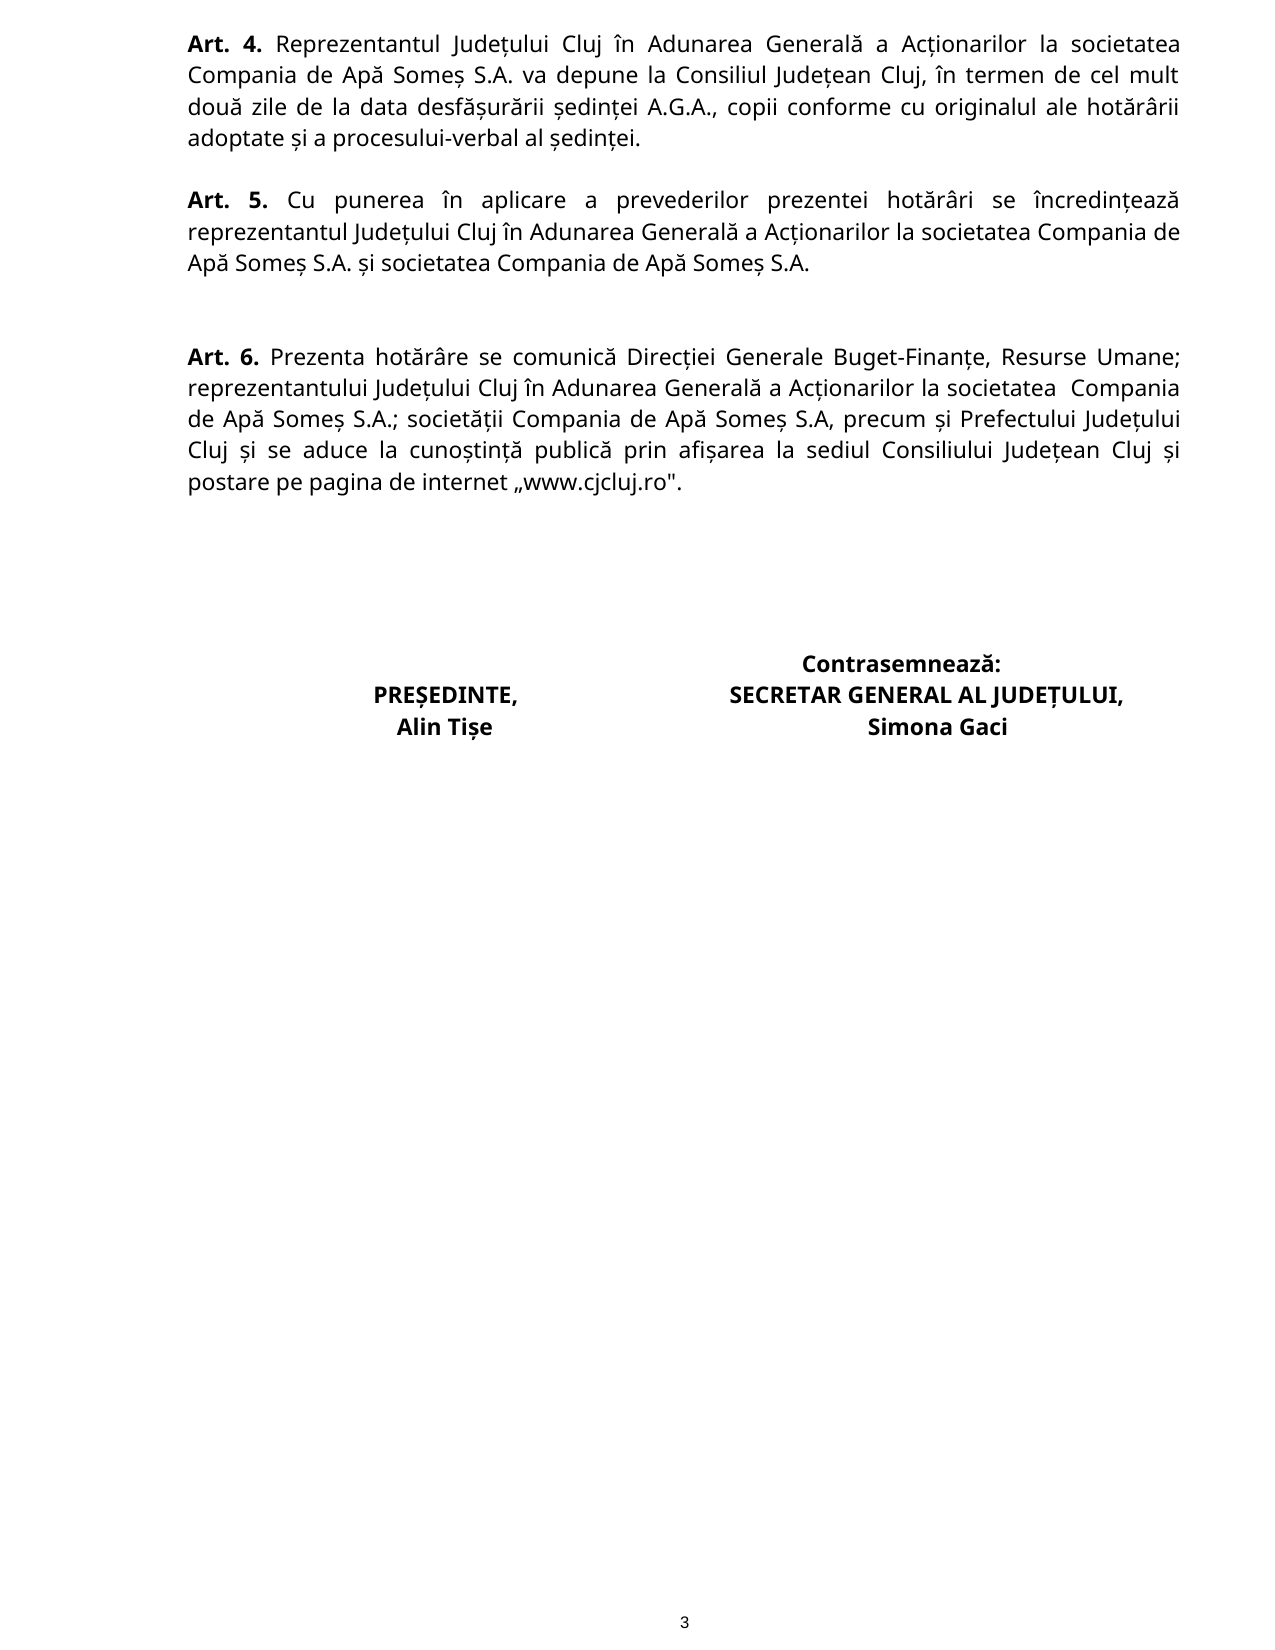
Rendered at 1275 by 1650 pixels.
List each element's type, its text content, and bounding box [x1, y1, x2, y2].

text Art. 5. Cu punerea în aplicare a prevederilor prezentei hotărâri se încredinţează reprezentantul Judeţului Cluj în Adunarea Generală a Acţionarilor la societatea Compania de Apă Someş S.A. şi societatea Compania de Apă Someş S.A. [187, 184, 1181, 278]
text Art. 4. Reprezentantul Judeţului Cluj în Adunarea Generală a Acţionarilor la societatea Compania de Apă Someş S.A. va depune la Consiliul Judeţean Cluj, în termen de cel mult două zile de la data desfăşurării şedinţei A.G.A., copii conforme cu originalul ale hotărârii adoptate şi a procesului-verbal al şedinţei. [187, 28, 1181, 153]
text Contrasemnează: [187, 648, 1181, 679]
text Alin Tișe Simona Gaci [206, 711, 1181, 742]
text PREŞEDINTE, SECRETAR GENERAL AL JUDEŢULUI, [206, 679, 1181, 711]
text Art. 6. Prezenta hotărâre se comunică Direcţiei Generale Buget-Finanţe, Resurse Umane; reprezentantului Judeţului Cluj în Adunarea Generală a Acţionarilor la societatea Compania de Apă Someş S.A.; societății Compania de Apă Someş S.A, precum şi Prefectului Judeţului Cluj şi se aduce la cunoştinţă publică prin afișarea la sediul Consiliului Județean Cluj şi postare pe pagina de internet „www.cjcluj.ro". [187, 341, 1181, 497]
